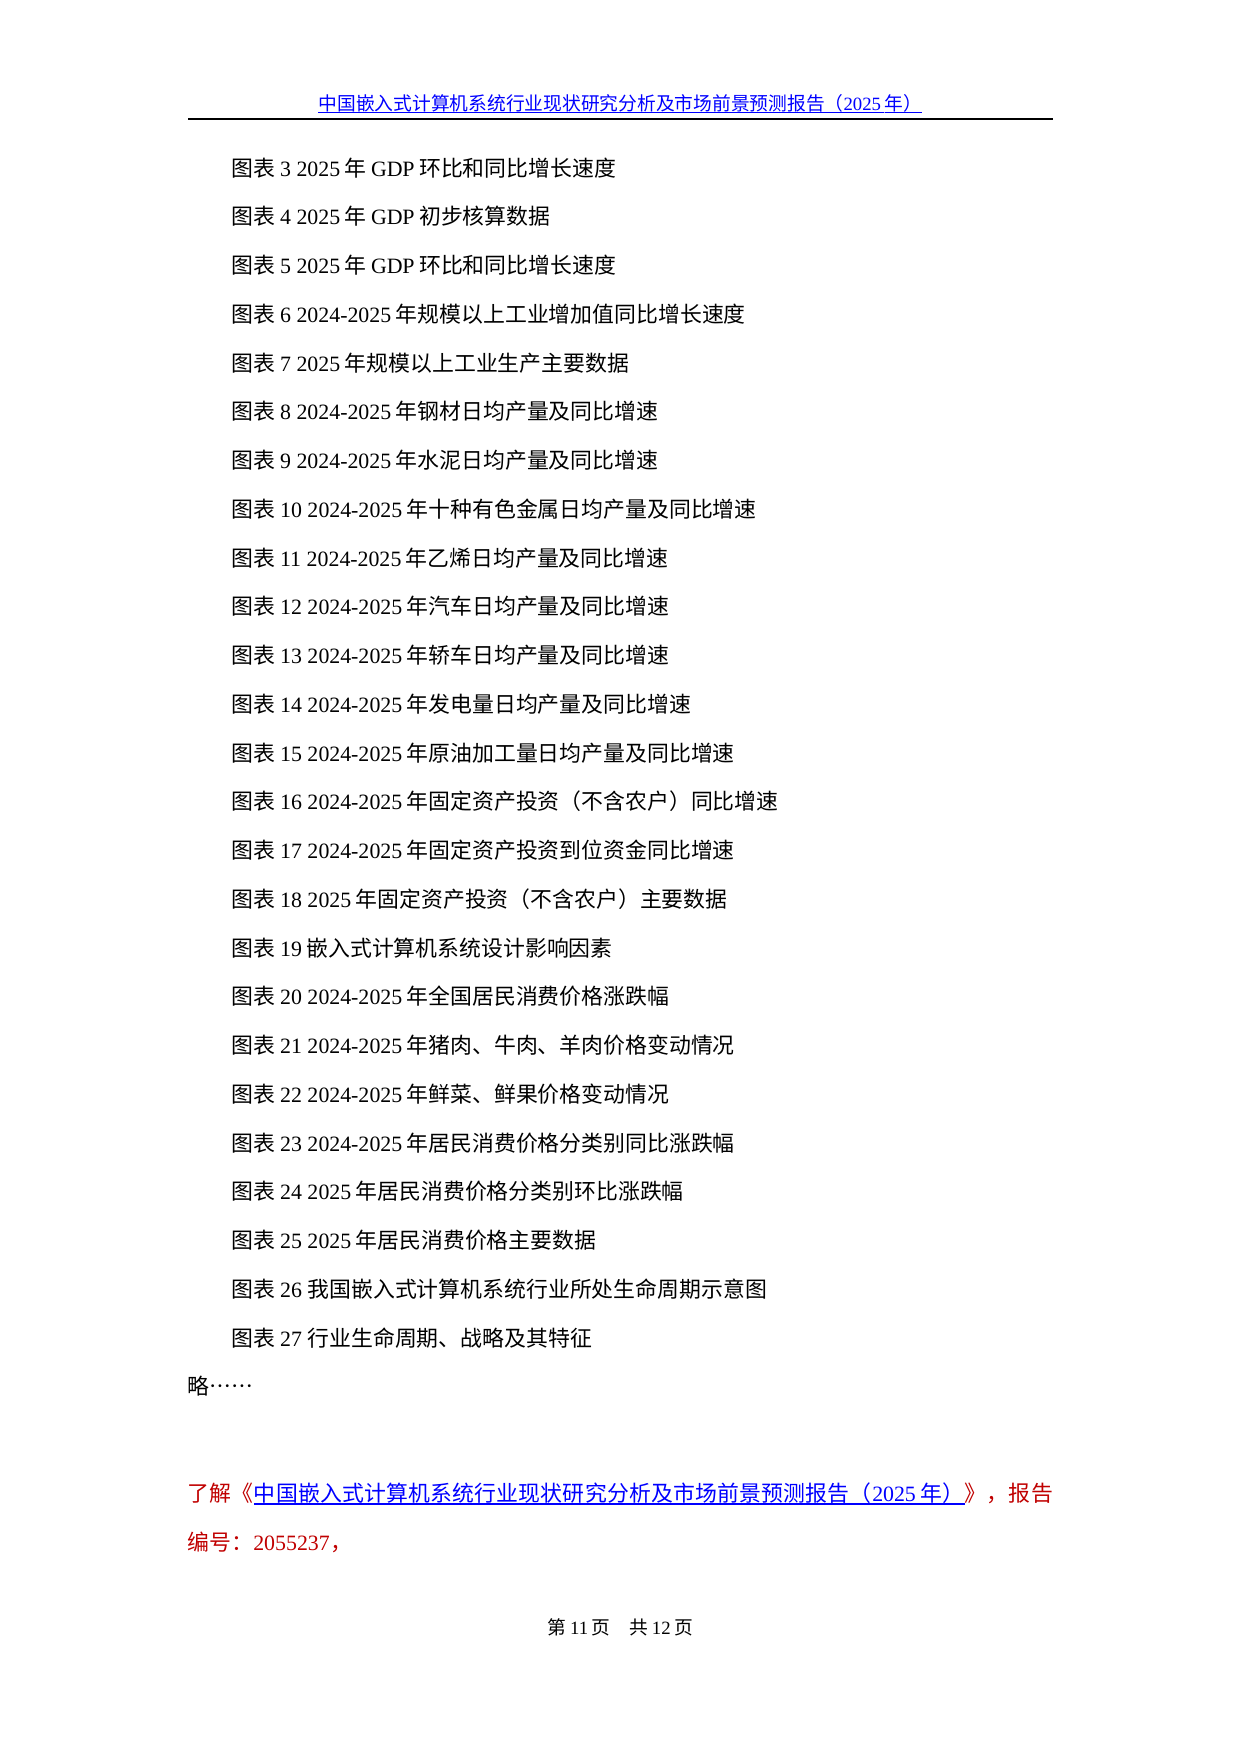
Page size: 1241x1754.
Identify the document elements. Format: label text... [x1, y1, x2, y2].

text 了解《中国嵌入式计算机系统行业现状研究分析及市场前景预测报告（2025年）》，报告编号：2055237， [187, 1475, 1053, 1557]
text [187, 150, 1053, 1401]
